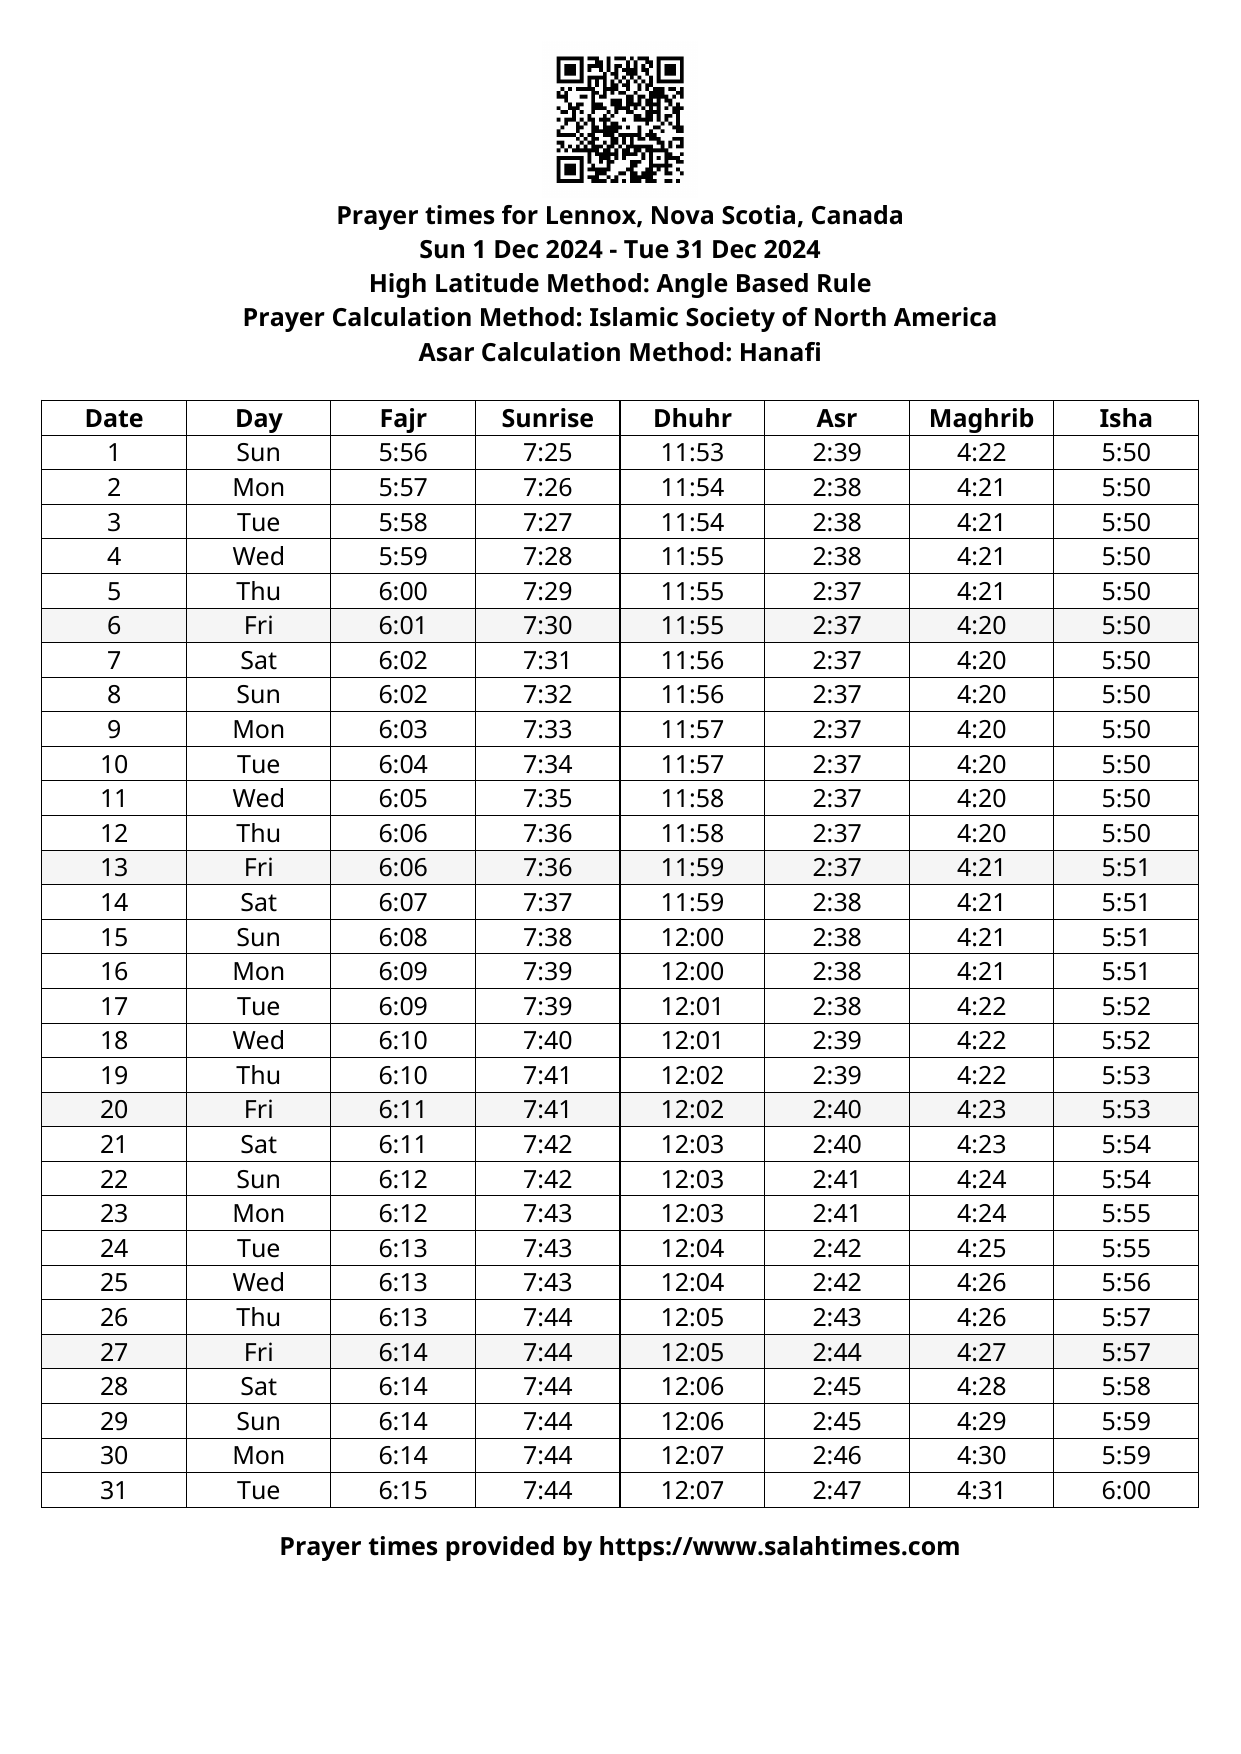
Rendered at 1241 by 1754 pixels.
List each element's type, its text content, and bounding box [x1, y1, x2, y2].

table_cell 22 [42, 1162, 186, 1195]
table_cell 7:26 [476, 470, 619, 504]
table_cell 5:59 [331, 539, 475, 573]
table_cell 6:02 [331, 643, 475, 677]
table_cell 6:03 [331, 712, 475, 746]
table_cell 12:03 [621, 1127, 764, 1161]
table_cell 5:50 [1054, 781, 1198, 815]
table_cell Tue [187, 1231, 330, 1264]
table_cell 5:58 [331, 505, 475, 538]
table_cell 2:37 [765, 851, 909, 884]
table_cell Sat [187, 643, 330, 677]
table_cell 13 [42, 851, 186, 884]
table_cell 5:55 [1054, 1231, 1198, 1264]
table_cell 28 [42, 1369, 186, 1403]
table_header Sunrise [476, 401, 619, 434]
table_cell 6:10 [331, 1058, 475, 1092]
table_cell 11:56 [621, 678, 764, 711]
table_cell 2:43 [765, 1300, 909, 1334]
table_cell Mon [187, 1439, 330, 1472]
table_cell Wed [187, 781, 330, 815]
table_cell 4:20 [910, 781, 1053, 815]
table_cell 4 [42, 539, 186, 573]
table_cell 5:50 [1054, 505, 1198, 538]
table_cell 2:42 [765, 1266, 909, 1299]
table_cell 2:38 [765, 954, 909, 988]
table_cell 12:00 [621, 920, 764, 953]
table_cell 11:57 [621, 747, 764, 780]
table_cell 2:38 [765, 885, 909, 919]
table_cell 2:42 [765, 1231, 909, 1264]
table_cell 6:15 [331, 1473, 475, 1507]
table_cell 12:01 [621, 989, 764, 1022]
table_cell 4:21 [910, 539, 1053, 573]
table_header Dhuhr [621, 401, 764, 434]
table_cell 4:21 [910, 954, 1053, 988]
table_cell 2 [42, 470, 186, 504]
table_cell 3 [42, 505, 186, 538]
table_cell 4:20 [910, 747, 1053, 780]
table_cell 5 [42, 574, 186, 607]
table_cell 7:44 [476, 1335, 619, 1368]
table_cell 5:56 [1054, 1266, 1198, 1299]
table_cell 31 [42, 1473, 186, 1507]
table_cell 2:39 [765, 1024, 909, 1057]
table_cell 6:14 [331, 1335, 475, 1368]
table_cell 2:41 [765, 1162, 909, 1195]
table_cell 4:20 [910, 609, 1053, 642]
table_cell 4:21 [910, 505, 1053, 538]
table_cell 6:02 [331, 678, 475, 711]
table_cell Sat [187, 1369, 330, 1403]
table_cell 11:58 [621, 781, 764, 815]
table_cell 2:39 [765, 1058, 909, 1092]
table_cell 7:36 [476, 816, 619, 849]
table_cell 2:45 [765, 1404, 909, 1437]
table_cell 6:06 [331, 851, 475, 884]
table_cell 12:03 [621, 1196, 764, 1230]
table_cell Mon [187, 712, 330, 746]
table_cell 12:04 [621, 1266, 764, 1299]
table_cell 7:40 [476, 1024, 619, 1057]
table_cell 6:13 [331, 1266, 475, 1299]
table_cell 4:21 [910, 851, 1053, 884]
table_cell 7:44 [476, 1369, 619, 1403]
table_cell 5:50 [1054, 574, 1198, 607]
table_cell Sun [187, 678, 330, 711]
table_cell 5:50 [1054, 436, 1198, 469]
table_cell Tue [187, 747, 330, 780]
table_cell 4:27 [910, 1335, 1053, 1368]
table_cell 2:37 [765, 609, 909, 642]
table_cell 2:37 [765, 712, 909, 746]
table_cell 6:14 [331, 1404, 475, 1437]
table_cell 12:02 [621, 1093, 764, 1126]
table_cell 6:11 [331, 1127, 475, 1161]
table_cell 4:22 [910, 1024, 1053, 1057]
table_cell 5:55 [1054, 1196, 1198, 1230]
table_cell 7:39 [476, 989, 619, 1022]
table_cell 12:03 [621, 1162, 764, 1195]
table_cell 21 [42, 1127, 186, 1161]
table_cell 9 [42, 712, 186, 746]
table_cell 2:46 [765, 1439, 909, 1472]
table_cell 6:14 [331, 1369, 475, 1403]
table_cell 26 [42, 1300, 186, 1334]
table_cell 2:44 [765, 1335, 909, 1368]
table_cell Fri [187, 609, 330, 642]
table_cell 2:40 [765, 1093, 909, 1126]
table_cell 5:50 [1054, 747, 1198, 780]
table_cell Fri [187, 851, 330, 884]
table_cell 7 [42, 643, 186, 677]
table_cell 6:06 [331, 816, 475, 849]
table_cell 11:56 [621, 643, 764, 677]
table_cell 2:37 [765, 816, 909, 849]
table_cell 12:06 [621, 1369, 764, 1403]
table_cell 12:01 [621, 1024, 764, 1057]
table_cell 7:44 [476, 1439, 619, 1472]
table_cell 5:51 [1054, 851, 1198, 884]
table_cell 17 [42, 989, 186, 1022]
table_cell 7:44 [476, 1404, 619, 1437]
table_header Day [187, 401, 330, 434]
table_cell 27 [42, 1335, 186, 1368]
table_cell 5:50 [1054, 678, 1198, 711]
table_cell 4:24 [910, 1196, 1053, 1230]
table_cell 4:24 [910, 1162, 1053, 1195]
table_cell 4:20 [910, 712, 1053, 746]
table_cell 2:37 [765, 747, 909, 780]
table_cell Mon [187, 470, 330, 504]
text Sun 1 Dec 2024 - Tue 31 Dec 2024 [42, 232, 1198, 266]
table_cell Sat [187, 885, 330, 919]
table_cell Fri [187, 1335, 330, 1368]
table_cell 7:34 [476, 747, 619, 780]
table_header Isha [1054, 401, 1198, 434]
table_cell 4:21 [910, 470, 1053, 504]
table_cell 7:42 [476, 1162, 619, 1195]
table_cell 6:13 [331, 1300, 475, 1334]
table_cell 11:59 [621, 885, 764, 919]
table_cell 6 [42, 609, 186, 642]
table_cell 6:08 [331, 920, 475, 953]
table_cell 12:00 [621, 954, 764, 988]
table_cell 7:29 [476, 574, 619, 607]
table_cell 2:41 [765, 1196, 909, 1230]
table_cell 20 [42, 1093, 186, 1126]
table_cell 5:59 [1054, 1404, 1198, 1437]
table_cell 4:21 [910, 574, 1053, 607]
text Prayer Calculation Method: Islamic Society of North America [42, 300, 1198, 334]
table_cell 7:43 [476, 1231, 619, 1264]
table_cell 11:54 [621, 470, 764, 504]
table_cell Thu [187, 816, 330, 849]
table_cell 5:50 [1054, 643, 1198, 677]
table_cell 4:30 [910, 1439, 1053, 1472]
table_cell 4:20 [910, 678, 1053, 711]
table_cell 7:42 [476, 1127, 619, 1161]
table_cell 5:57 [331, 470, 475, 504]
table_header Asr [765, 401, 909, 434]
table_cell 11:53 [621, 436, 764, 469]
table_cell 11:55 [621, 609, 764, 642]
table_cell Wed [187, 539, 330, 573]
table_cell Mon [187, 954, 330, 988]
table_cell 4:23 [910, 1093, 1053, 1126]
table_cell 15 [42, 920, 186, 953]
table_cell 5:52 [1054, 1024, 1198, 1057]
table_cell 7:27 [476, 505, 619, 538]
table_cell 5:51 [1054, 954, 1198, 988]
table_cell Thu [187, 1300, 330, 1334]
table_cell 4:26 [910, 1266, 1053, 1299]
table_header Date [42, 401, 186, 434]
table_cell 2:38 [765, 920, 909, 953]
table_cell 4:21 [910, 885, 1053, 919]
table_cell 11:57 [621, 712, 764, 746]
table_cell 5:58 [1054, 1369, 1198, 1403]
table_cell 11:59 [621, 851, 764, 884]
table_cell 5:50 [1054, 712, 1198, 746]
table_cell 24 [42, 1231, 186, 1264]
text High Latitude Method: Angle Based Rule [42, 266, 1198, 300]
table_cell 2:37 [765, 643, 909, 677]
text Asar Calculation Method: Hanafi [42, 334, 1198, 368]
table_cell 7:35 [476, 781, 619, 815]
table_cell 7:31 [476, 643, 619, 677]
table_cell 2:39 [765, 436, 909, 469]
table_cell 30 [42, 1439, 186, 1472]
table_cell 23 [42, 1196, 186, 1230]
table_cell Sat [187, 1127, 330, 1161]
table_cell 6:14 [331, 1439, 475, 1472]
table_cell 14 [42, 885, 186, 919]
table_cell 2:37 [765, 574, 909, 607]
table_cell 4:20 [910, 643, 1053, 677]
table_cell Sun [187, 436, 330, 469]
table_cell 16 [42, 954, 186, 988]
table_cell 11:58 [621, 816, 764, 849]
table_cell Tue [187, 1473, 330, 1507]
table_cell 7:43 [476, 1196, 619, 1230]
table_cell 2:45 [765, 1369, 909, 1403]
table_cell 7:41 [476, 1093, 619, 1126]
table_cell 29 [42, 1404, 186, 1437]
table_cell 4:25 [910, 1231, 1053, 1264]
picture [542, 41, 699, 198]
table_cell 12:07 [621, 1439, 764, 1472]
table_cell 2:37 [765, 781, 909, 815]
table_cell 11:54 [621, 505, 764, 538]
table_cell 5:59 [1054, 1439, 1198, 1472]
table_cell Thu [187, 1058, 330, 1092]
table_cell 6:12 [331, 1162, 475, 1195]
table_cell 12:06 [621, 1404, 764, 1437]
table_cell 4:23 [910, 1127, 1053, 1161]
table_cell 6:10 [331, 1024, 475, 1057]
table_cell 12:05 [621, 1335, 764, 1368]
table_cell 6:04 [331, 747, 475, 780]
table_cell 2:40 [765, 1127, 909, 1161]
table_cell Wed [187, 1024, 330, 1057]
table_cell 18 [42, 1024, 186, 1057]
table_cell 7:41 [476, 1058, 619, 1092]
table_cell 5:57 [1054, 1335, 1198, 1368]
table_cell 12 [42, 816, 186, 849]
table_header Maghrib [910, 401, 1053, 434]
table_cell 12:04 [621, 1231, 764, 1264]
table_cell 5:50 [1054, 539, 1198, 573]
table_cell Wed [187, 1266, 330, 1299]
table_cell 12:05 [621, 1300, 764, 1334]
table_cell 2:38 [765, 505, 909, 538]
table_cell Sun [187, 1404, 330, 1437]
table_header Fajr [331, 401, 475, 434]
table_cell 2:38 [765, 989, 909, 1022]
table_cell 5:54 [1054, 1127, 1198, 1161]
table_cell Tue [187, 989, 330, 1022]
table_cell 7:37 [476, 885, 619, 919]
table_cell 7:36 [476, 851, 619, 884]
table_cell 5:52 [1054, 989, 1198, 1022]
table_cell 12:02 [621, 1058, 764, 1092]
table_cell 11 [42, 781, 186, 815]
table_cell 5:56 [331, 436, 475, 469]
table_cell 4:31 [910, 1473, 1053, 1507]
table_cell 7:25 [476, 436, 619, 469]
table_cell 5:51 [1054, 920, 1198, 953]
table_cell Fri [187, 1093, 330, 1126]
table_cell 25 [42, 1266, 186, 1299]
table_cell 4:22 [910, 989, 1053, 1022]
table_cell 4:21 [910, 920, 1053, 953]
table_cell 5:53 [1054, 1093, 1198, 1126]
table_cell 5:57 [1054, 1300, 1198, 1334]
table_cell 2:38 [765, 539, 909, 573]
table_cell 6:05 [331, 781, 475, 815]
table_cell 5:50 [1054, 816, 1198, 849]
table_cell 11:55 [621, 539, 764, 573]
table_cell Tue [187, 505, 330, 538]
table_cell 5:51 [1054, 885, 1198, 919]
table_cell 11:55 [621, 574, 764, 607]
table_cell Sun [187, 1162, 330, 1195]
table_cell 10 [42, 747, 186, 780]
table_cell Thu [187, 574, 330, 607]
table_cell 6:00 [331, 574, 475, 607]
table_cell 6:00 [1054, 1473, 1198, 1507]
table_cell 1 [42, 436, 186, 469]
text Prayer times provided by https://www.salahtimes.com [42, 1528, 1198, 1563]
table_cell 7:28 [476, 539, 619, 573]
table_cell 19 [42, 1058, 186, 1092]
table_cell 7:33 [476, 712, 619, 746]
table_cell 6:13 [331, 1231, 475, 1264]
table_cell 7:44 [476, 1300, 619, 1334]
table_cell 6:09 [331, 989, 475, 1022]
table_cell 5:50 [1054, 609, 1198, 642]
table_cell Sun [187, 920, 330, 953]
table_cell 7:44 [476, 1473, 619, 1507]
table_cell 4:22 [910, 1058, 1053, 1092]
table_cell 2:47 [765, 1473, 909, 1507]
text Prayer times for Lennox, Nova Scotia, Canada [42, 198, 1198, 232]
table_cell 6:11 [331, 1093, 475, 1126]
table_cell 5:50 [1054, 470, 1198, 504]
table_cell 4:22 [910, 436, 1053, 469]
table_cell 4:29 [910, 1404, 1053, 1437]
table_cell 6:07 [331, 885, 475, 919]
table_cell 2:37 [765, 678, 909, 711]
table_cell 8 [42, 678, 186, 711]
table_cell 4:26 [910, 1300, 1053, 1334]
table_cell 5:54 [1054, 1162, 1198, 1195]
table_cell 4:28 [910, 1369, 1053, 1403]
table_cell 4:20 [910, 816, 1053, 849]
table_cell 7:39 [476, 954, 619, 988]
table_cell 7:43 [476, 1266, 619, 1299]
table_cell 7:38 [476, 920, 619, 953]
table_cell Mon [187, 1196, 330, 1230]
table_cell 2:38 [765, 470, 909, 504]
table_cell 7:30 [476, 609, 619, 642]
table_cell 5:53 [1054, 1058, 1198, 1092]
table_cell 12:07 [621, 1473, 764, 1507]
table_cell 6:12 [331, 1196, 475, 1230]
table_cell 6:01 [331, 609, 475, 642]
table_cell 6:09 [331, 954, 475, 988]
table_cell 7:32 [476, 678, 619, 711]
